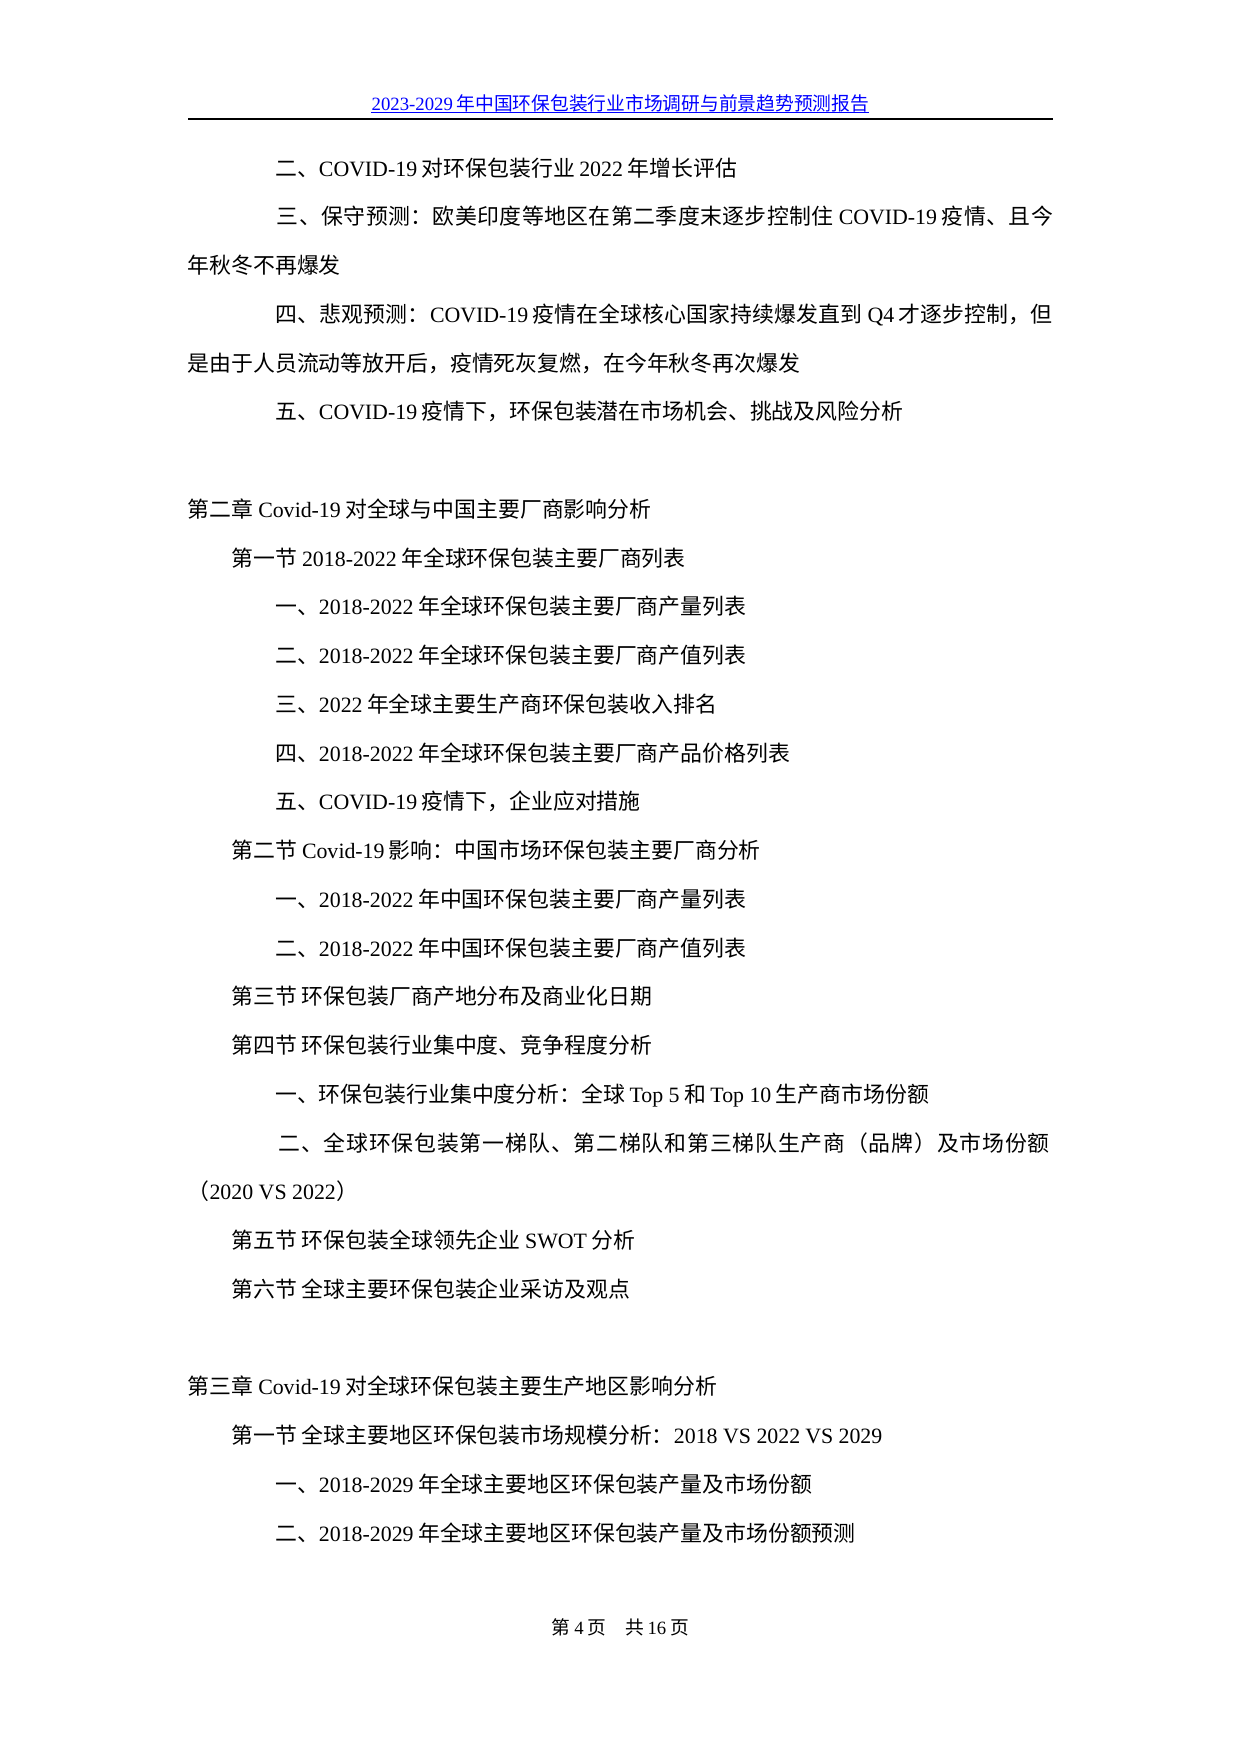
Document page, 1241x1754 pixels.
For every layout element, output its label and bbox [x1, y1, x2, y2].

text [187, 150, 1053, 1548]
